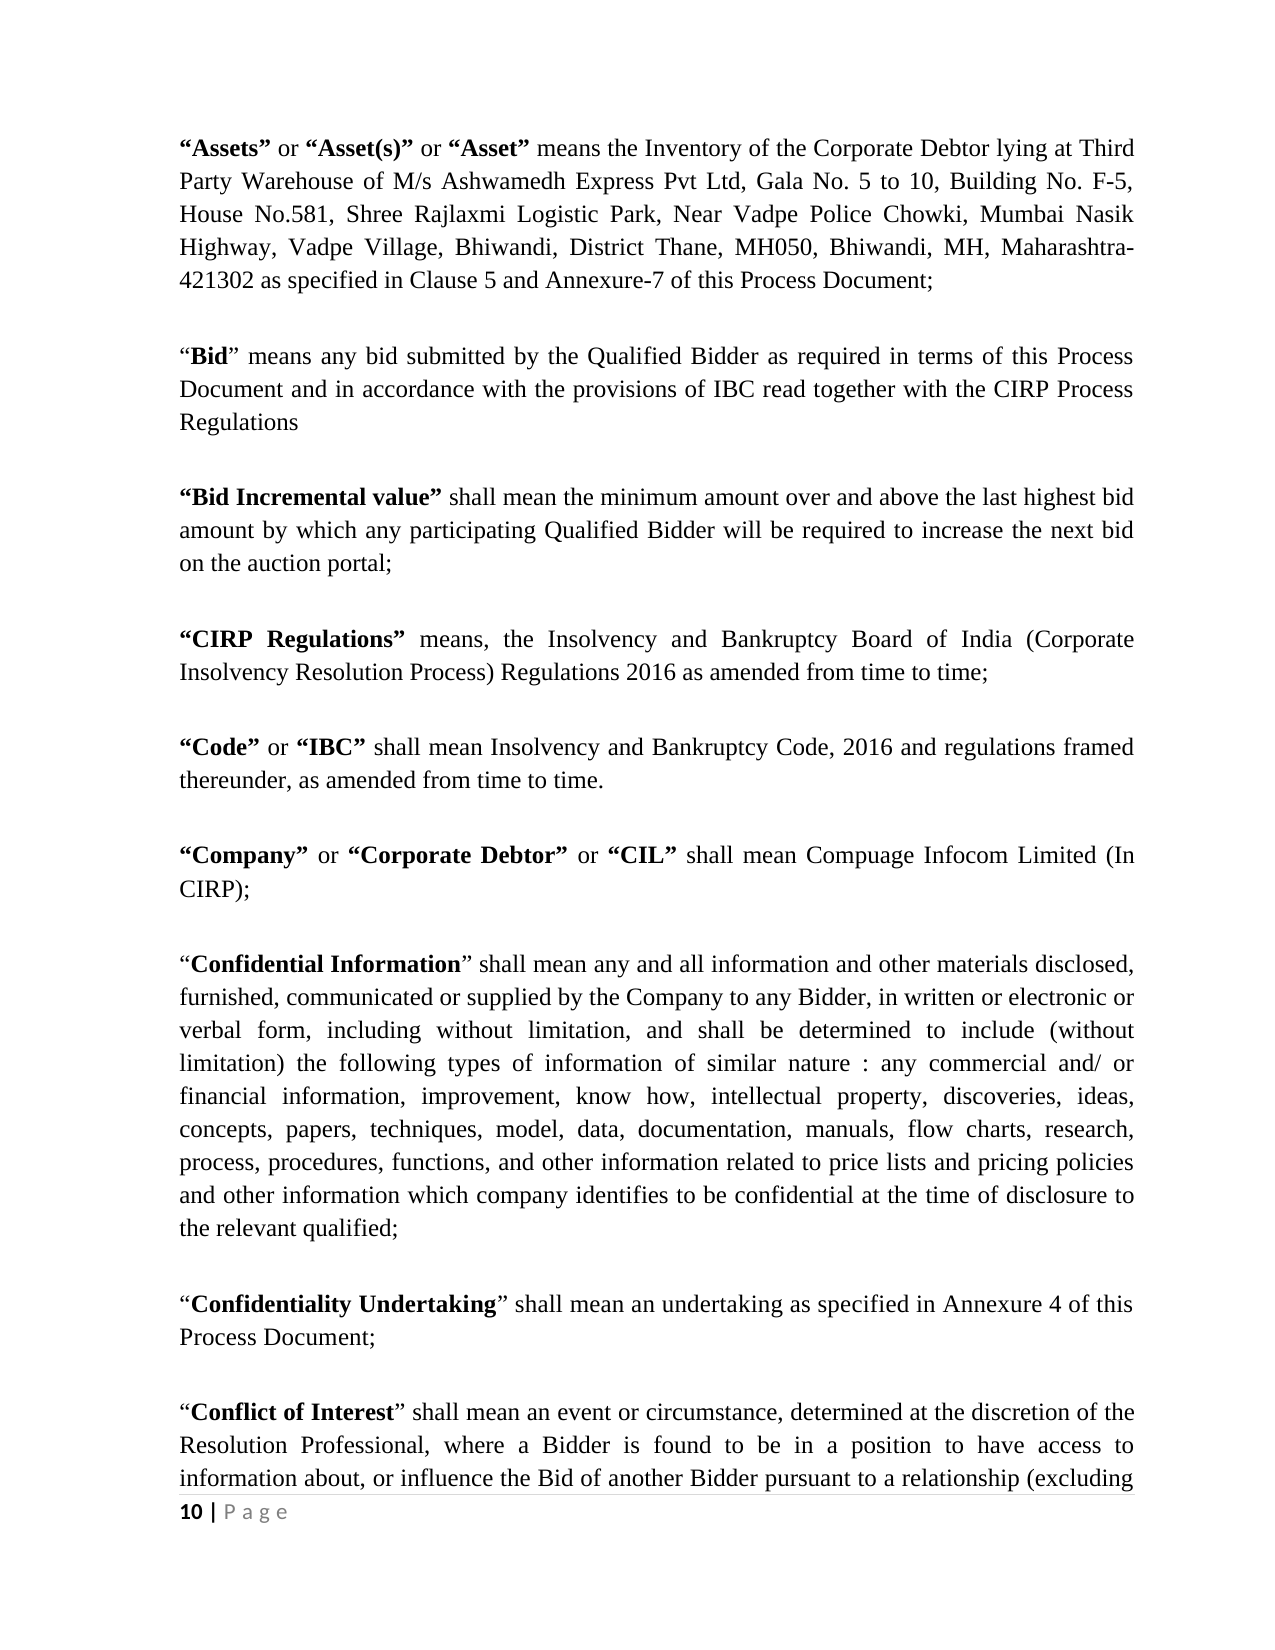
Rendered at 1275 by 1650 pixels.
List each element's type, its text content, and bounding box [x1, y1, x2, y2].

text “Code” or “IBC” shall mean Insolvency and Bankruptcy Code, 2016 and regulations framed thereunder, as amended from time to time. [179, 732, 1135, 794]
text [179, 1397, 1135, 1492]
text “Company” or “Corporate Debtor” or “CIL” shall mean Compuage Infocom Limited (In CIRP); [179, 841, 1135, 902]
text “Bid Incremental value” shall mean the minimum amount over and above the last highest bid amount by which any participating Qualified Bidder will be required to increase the next bid on the auction portal; [179, 482, 1135, 577]
text “Confidentiality Undertaking” shall mean an undertaking as specified in Annexure 4 of this Process Document; [179, 1289, 1135, 1350]
text “Assets” or “Asset(s)” or “Asset” means the Inventory of the Corporate Debtor lying at Third Party Warehouse of M/s Ashwamedh Express Pvt Ltd, Gala No. 5 to 10, Building No. F-5, House No.581, Shree Rajlaxmi Logistic Park, Near Vadpe Police Chowki, Mumbai Nasik Highway, Vadpe Village, Bhiwandi, District Thane, MH050, Bhiwandi, MH, Maharashtra-421302 as specified in Clause 5 and Annexure-7 of this Process Document; [179, 133, 1135, 294]
text “Confidential Information” shall mean any and all information and other materials disclosed, furnished, communicated or supplied by the Company to any Bidder, in written or electronic or verbal form, including without limitation, and shall be determined to include (without limitation) the following types of information of similar nature : any commercial and/ or financial information, improvement, know how, intellectual property, discoveries, ideas, concepts, papers, techniques, model, data, documentation, manuals, flow charts, research, process, procedures, functions, and other information related to price lists and pricing policies and other information which company identifies to be confidential at the time of disclosure to the relevant qualified; [179, 949, 1135, 1242]
text “CIRP Regulations” means, the Insolvency and Bankruptcy Board of India (Corporate Insolvency Resolution Process) Regulations 2016 as amended from time to time; [179, 624, 1135, 686]
text “Bid” means any bid submitted by the Qualified Bidder as required in terms of this Process Document and in accordance with the provisions of IBC read together with the CIRP Process Regulations [179, 341, 1135, 436]
